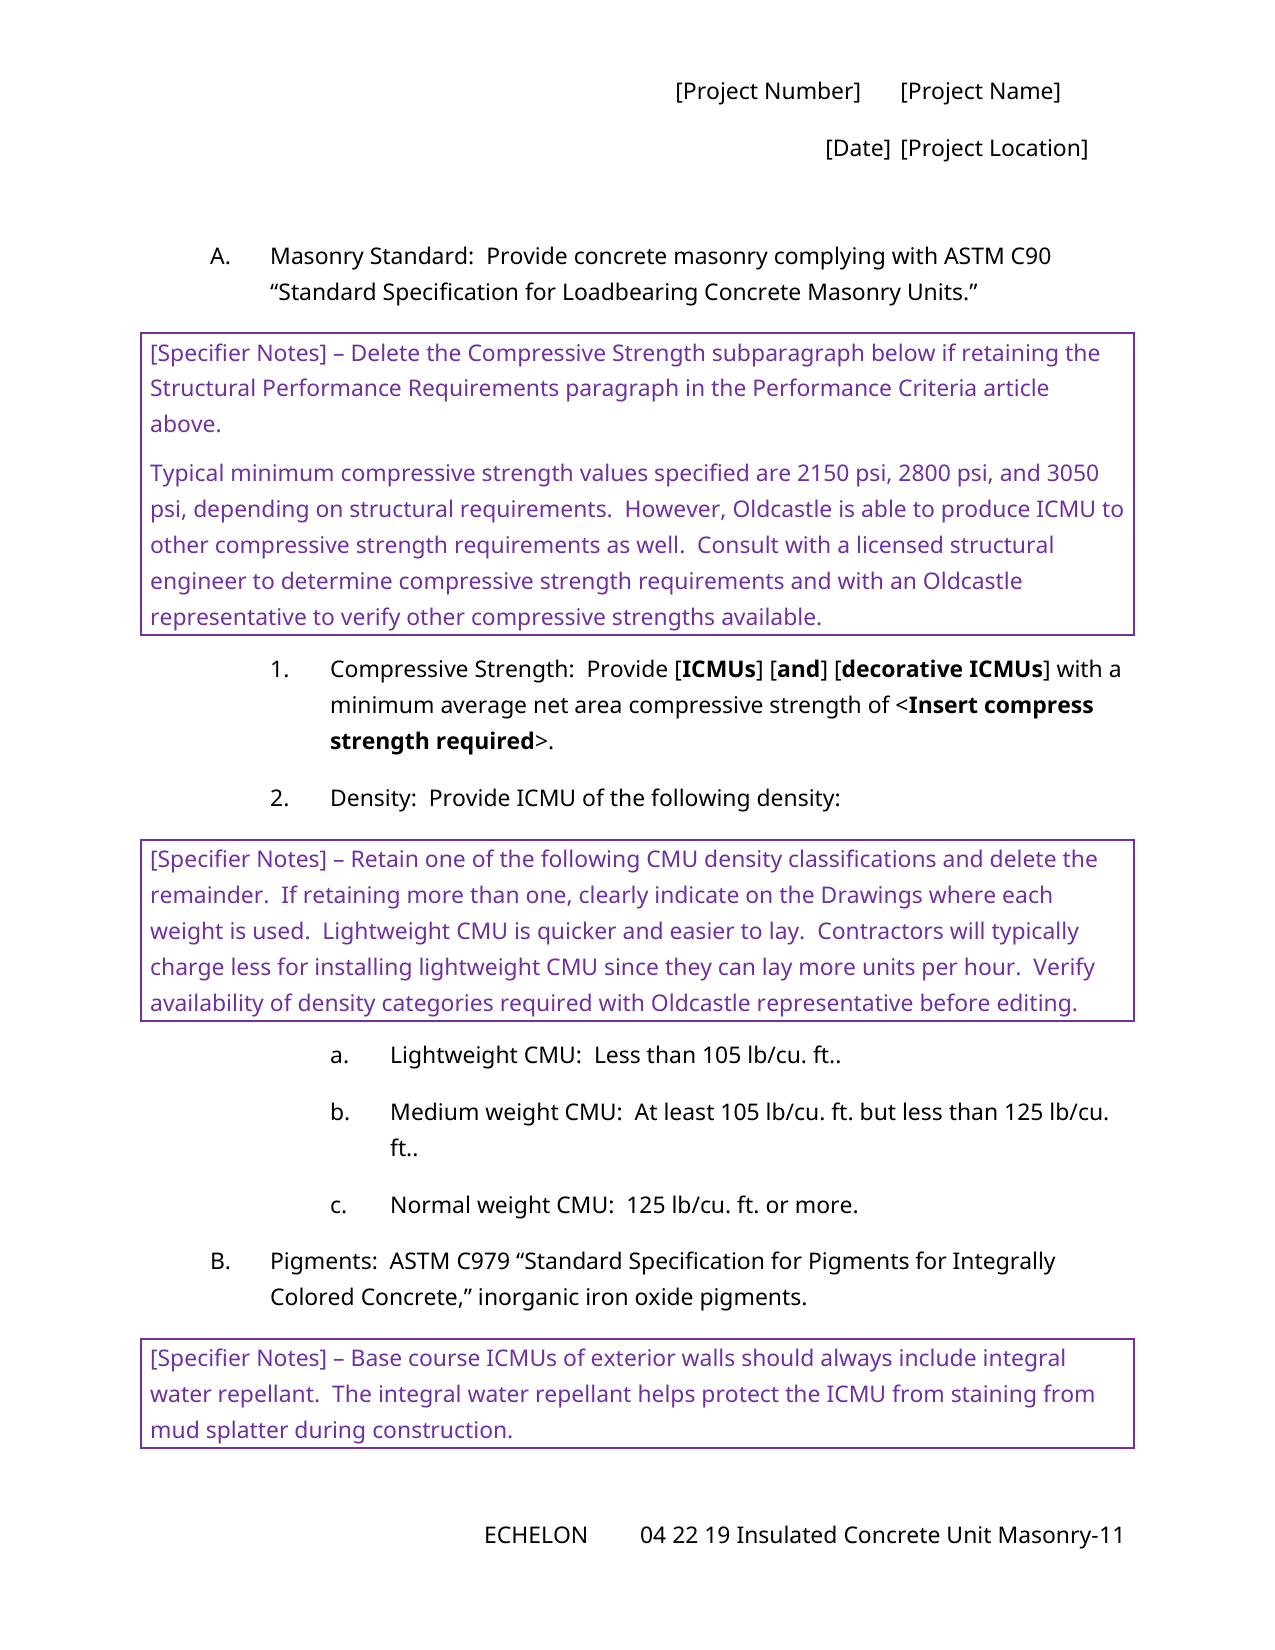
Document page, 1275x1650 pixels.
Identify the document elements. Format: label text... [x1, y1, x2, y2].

text Density: Provide ICMU of the following density: [270, 782, 1125, 813]
text Compressive Strength: Provide [ICMUs] [and] [decorative ICMUs] with a minimum average net area compressive strength of <Insert compress strength required>. [270, 653, 1125, 756]
text Pigments: ASTM C979 “Standard Specification for Pigments for Integrally Colored Concrete,” inorganic iron oxide pigments. [210, 1245, 1125, 1312]
text Typical minimum compressive strength values specified are 2150 psi, 2800 psi, and 3050 psi, depending on structural requirements. However, Oldcastle is able to produce ICMU to other compressive strength requirements as well. Consult with a licensed structural engineer to determine compressive strength requirements and with an Oldcastle representative to verify other compressive strengths available. [142, 453, 1133, 634]
text Medium weight CMU: At least 105 lb/cu. ft. but less than 125 lb/cu. ft.. [330, 1096, 1125, 1163]
text Lightweight CMU: Less than 105 lb/cu. ft.. [330, 1039, 1125, 1070]
text [Specifier Notes] – Base course ICMUs of exterior walls should always include integral water repellant. The integral water repellant helps protect the ICMU from staining from mud splatter during construction. [142, 1340, 1133, 1447]
text [Specifier Notes] – Retain one of the following CMU density classifications and delete the remainder. If retaining more than one, clearly indicate on the Drawings where each weight is used. Lightweight CMU is quicker and easier to lay. Contractors will typically charge less for installing lightweight CMU since they can lay more units per hour. Verify availability of density categories required with Oldcastle representative before editing. [142, 841, 1133, 1020]
text Masonry Standard: Provide concrete masonry complying with ASTM C90 “Standard Specification for Loadbearing Concrete Masonry Units.” [210, 239, 1125, 307]
text [Specifier Notes] – Delete the Compressive Strength subparagraph below if retaining the Structural Performance Requirements paragraph in the Performance Criteria article above. [142, 334, 1133, 439]
text Normal weight CMU: 125 lb/cu. ft. or more. [330, 1188, 1125, 1220]
